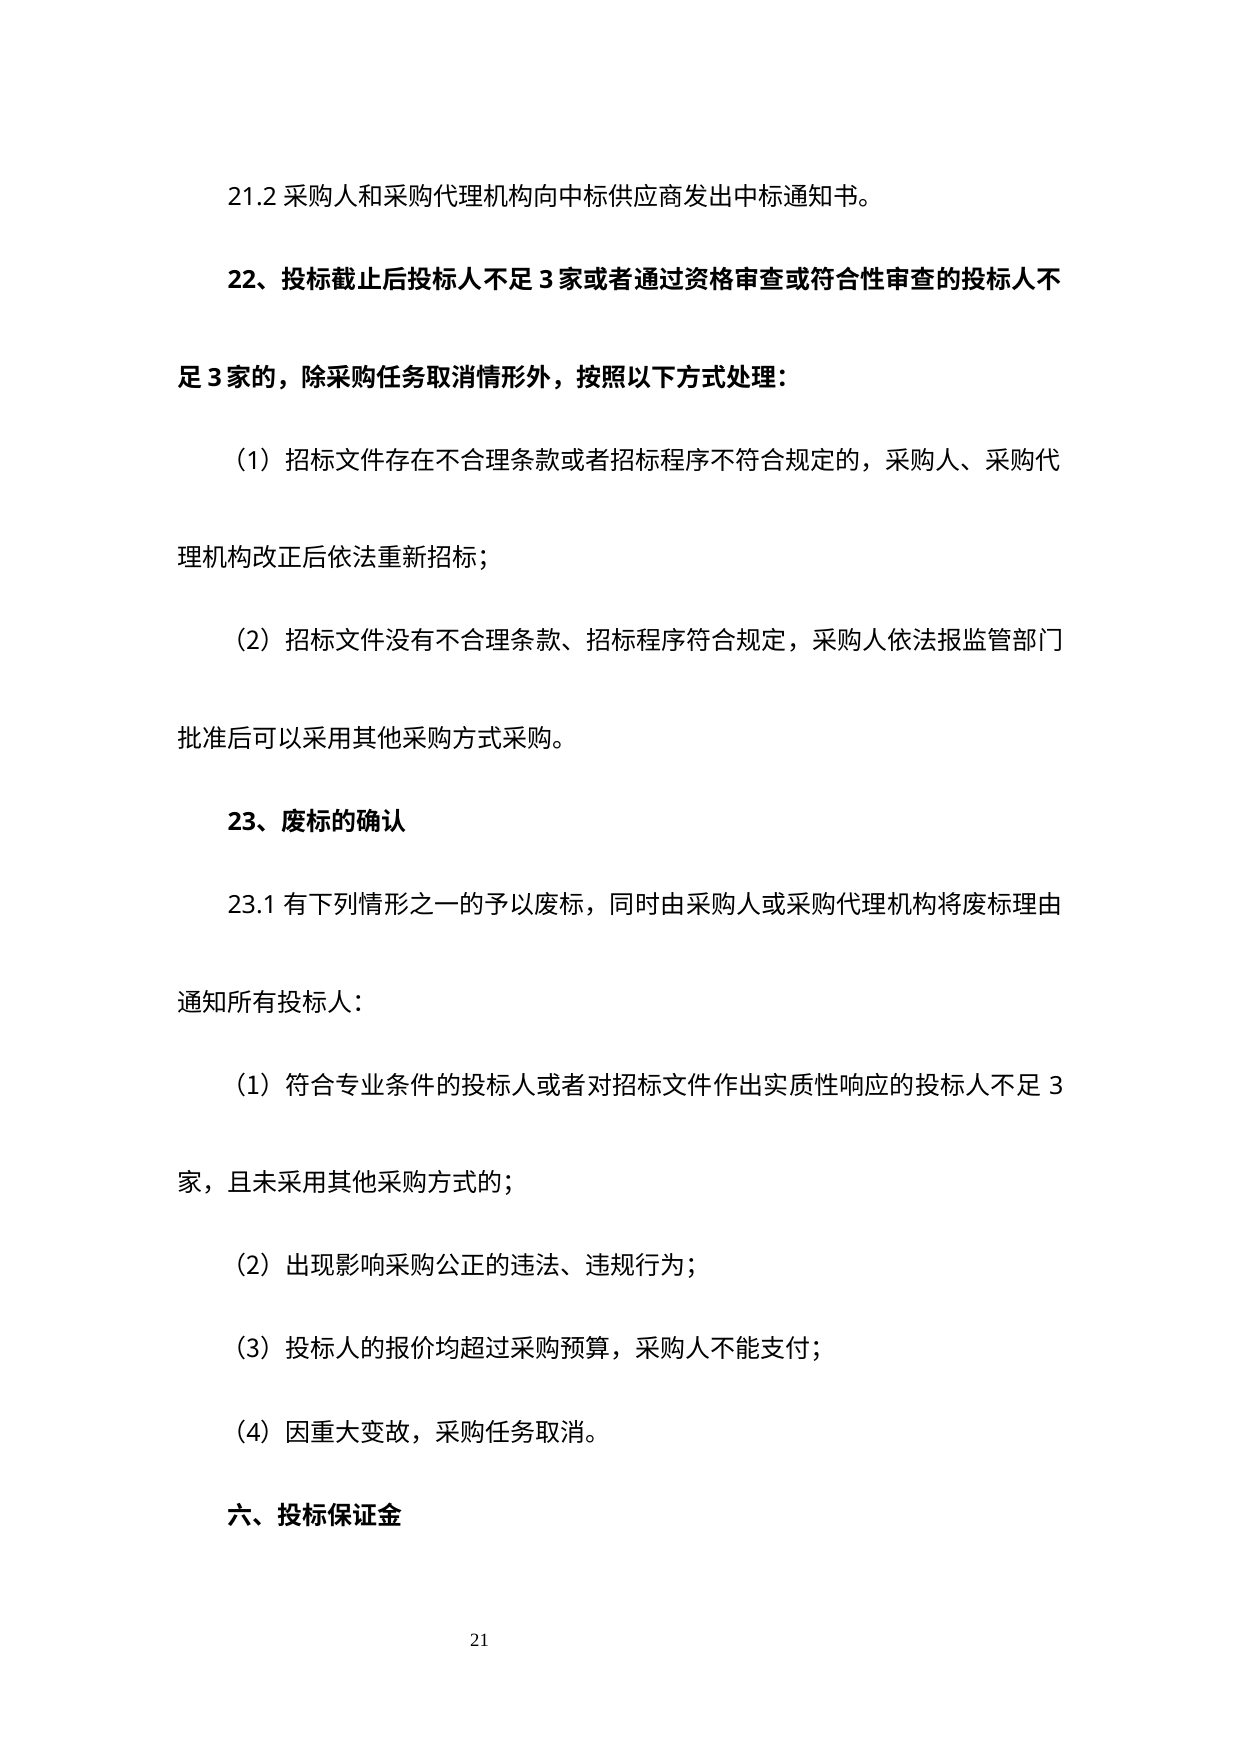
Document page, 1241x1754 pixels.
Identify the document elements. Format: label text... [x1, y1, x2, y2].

list 招标文件存在不合理条款或者招标程序不符合规定的，采购人、采购代理机构改正后依法重新招标； [177, 426, 1063, 588]
list 投标人的报价均超过采购预算，采购人不能支付； [177, 1314, 1063, 1379]
list 出现影响采购公正的违法、违规行为； [177, 1231, 1063, 1296]
text 23、废标的确认 [177, 787, 1063, 852]
text 22、投标截止后投标人不足3家或者通过资格审查或符合性审查的投标人不足3家的，除采购任务取消情形外，按照以下方式处理： [177, 245, 1063, 408]
list 招标文件没有不合理条款、招标程序符合规定，采购人依法报监管部门批准后可以采用其他采购方式采购。 [177, 606, 1063, 769]
text 21.2 采购人和采购代理机构向中标供应商发出中标通知书。 [177, 162, 1063, 227]
text 六、投标保证金 [177, 1481, 1063, 1546]
text 23.1 有下列情形之一的予以废标，同时由采购人或采购代理机构将废标理由通知所有投标人： [177, 870, 1063, 1033]
list 因重大变故，采购任务取消。 [177, 1398, 1063, 1463]
list 符合专业条件的投标人或者对招标文件作出实质性响应的投标人不足3家，且未采用其他采购方式的； [177, 1051, 1063, 1213]
